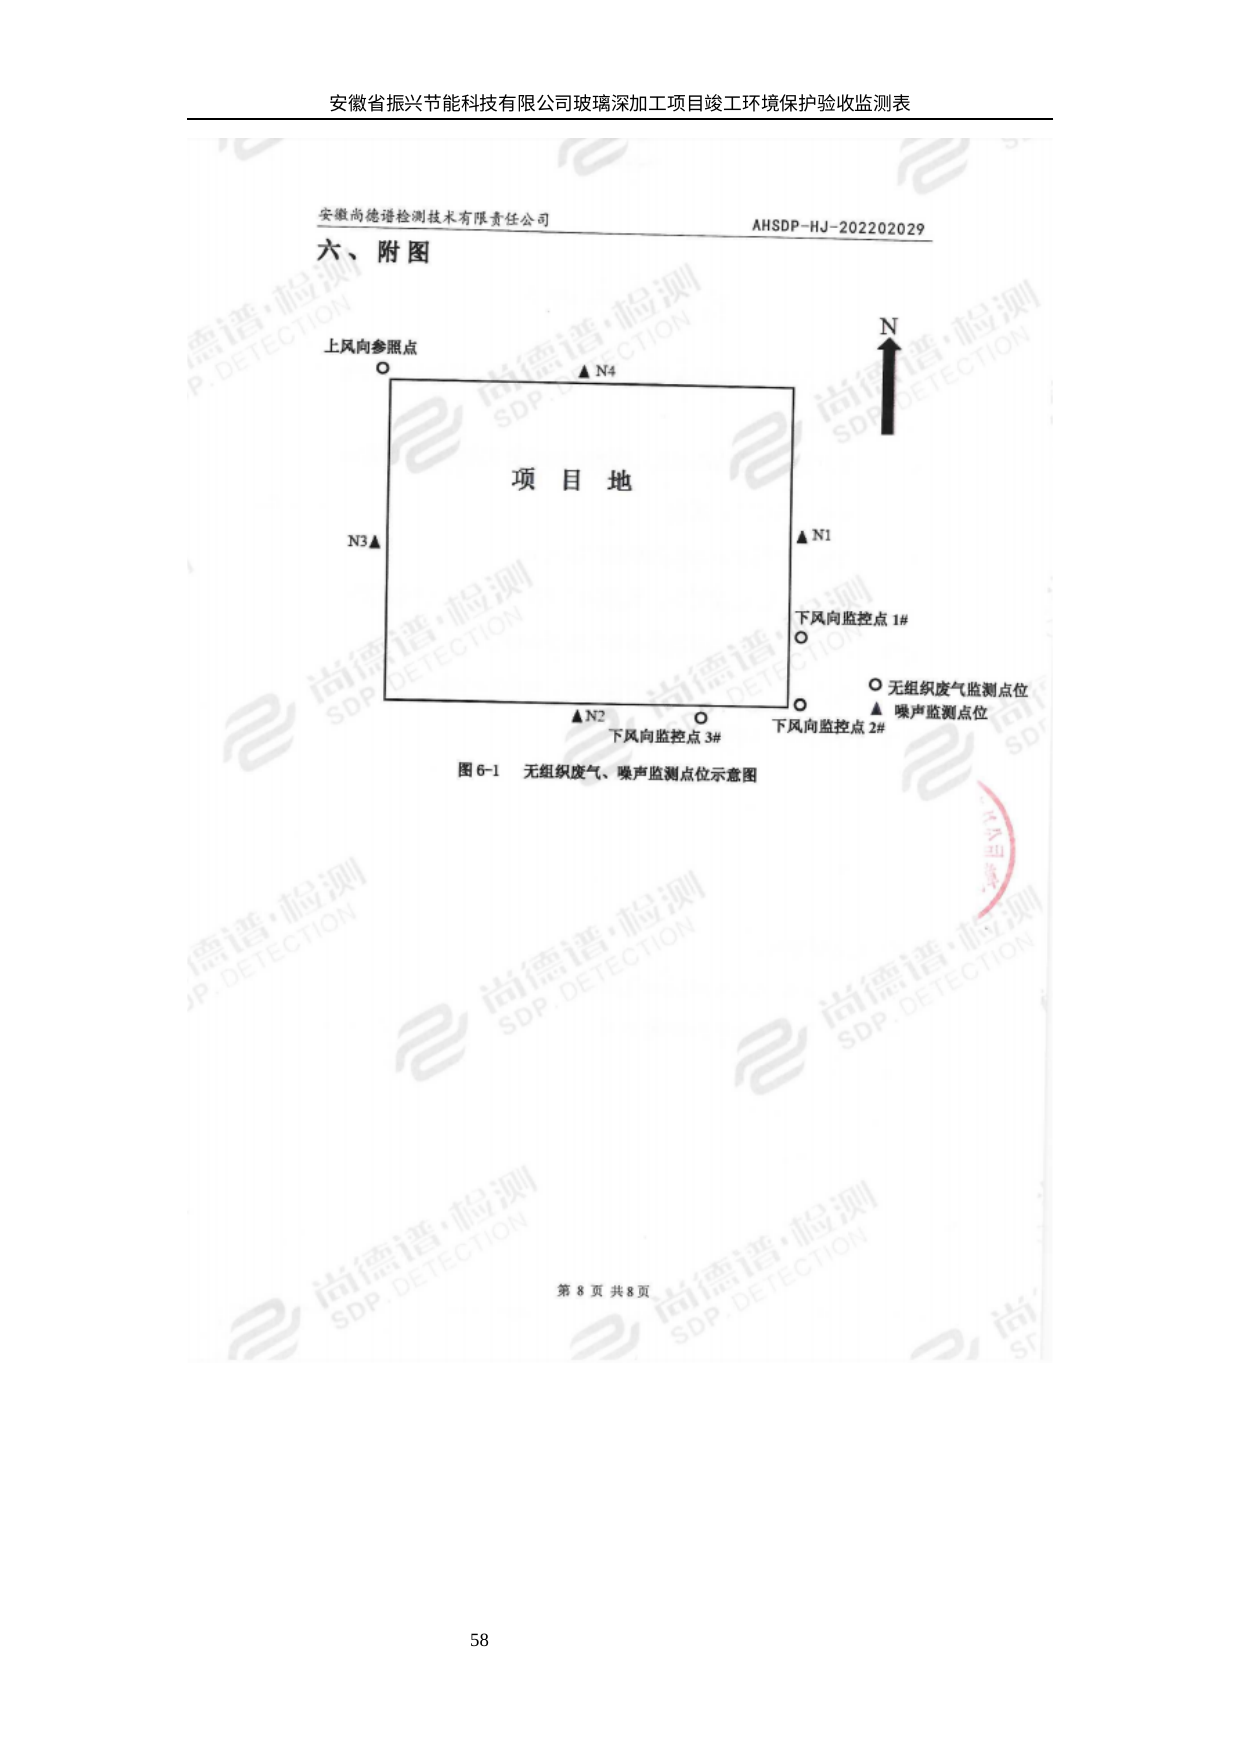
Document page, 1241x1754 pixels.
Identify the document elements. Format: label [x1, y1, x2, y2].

picture [187, 138, 1053, 1363]
